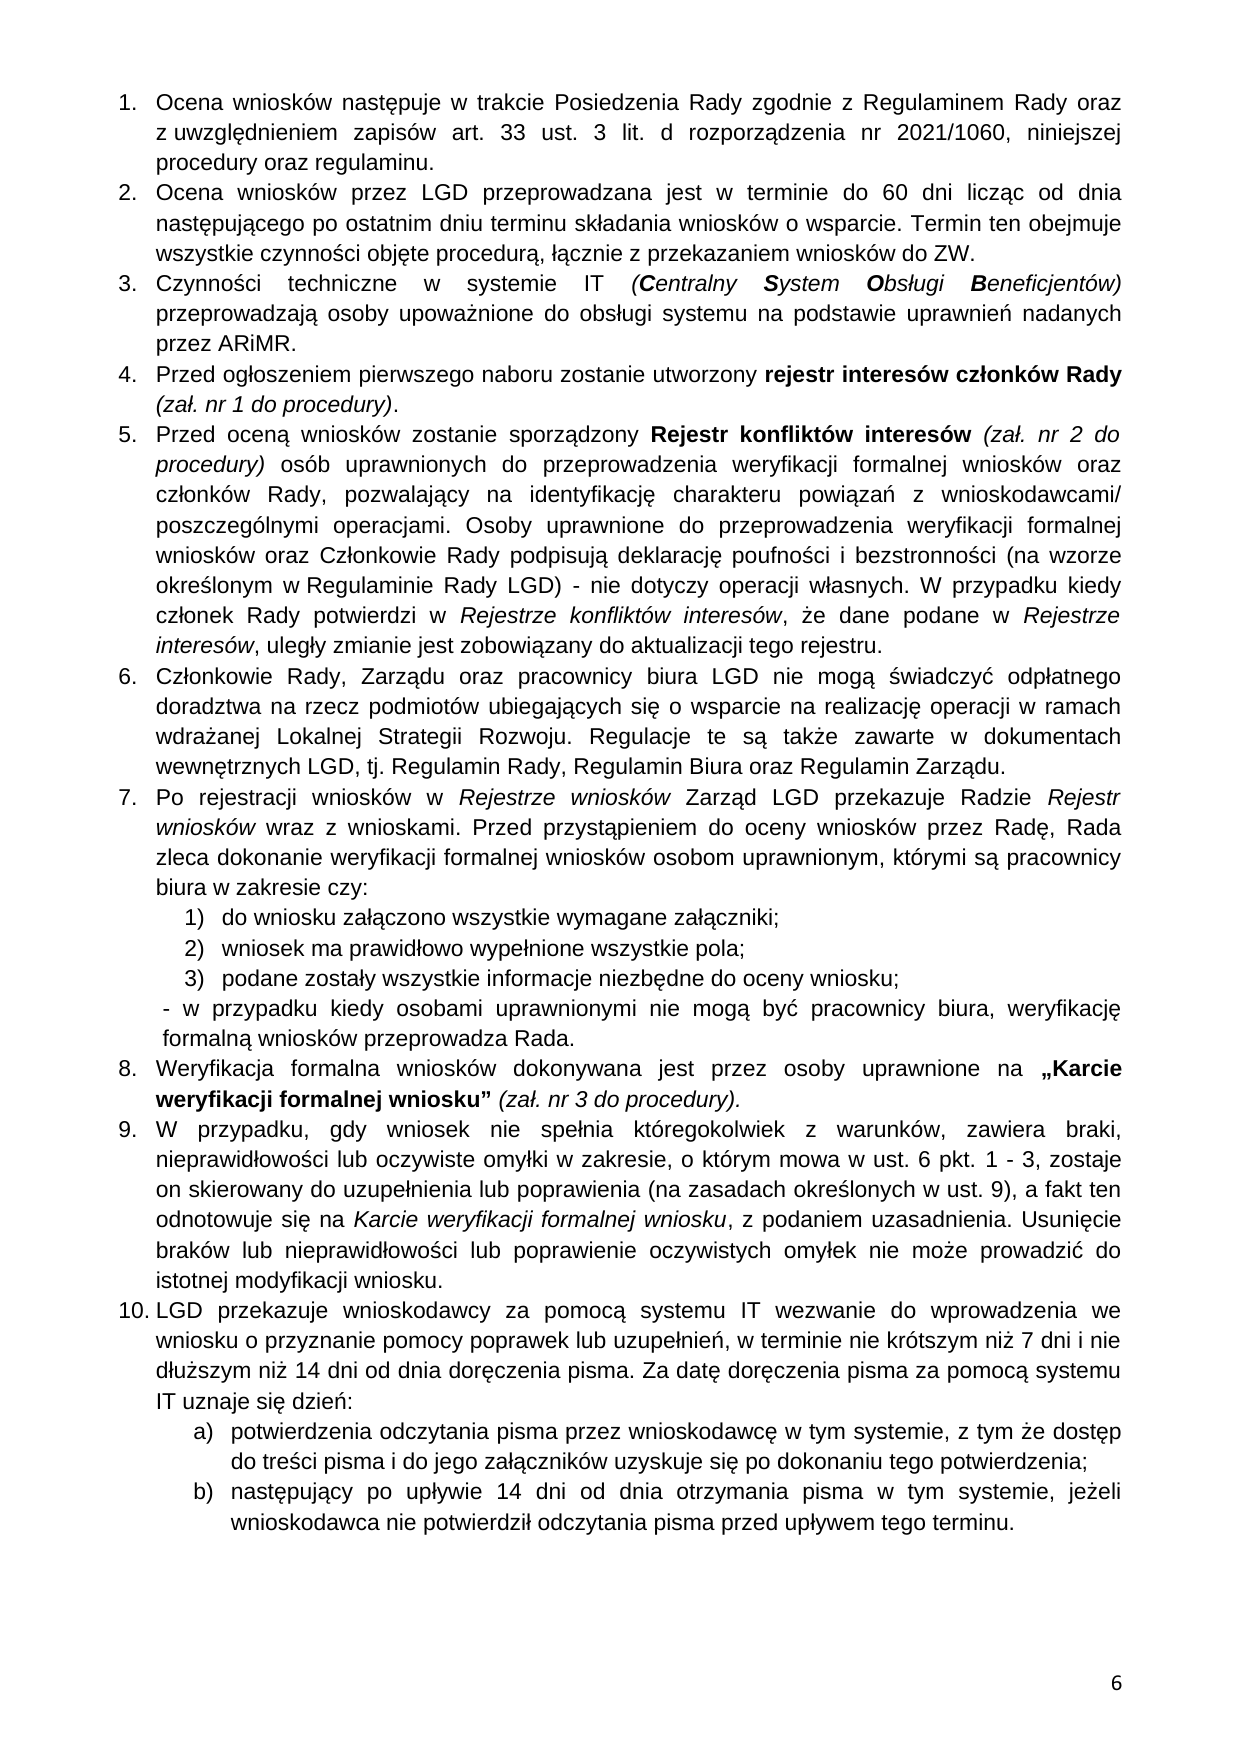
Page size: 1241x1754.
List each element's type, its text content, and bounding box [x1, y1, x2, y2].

list Przed ogłoszeniem pierwszego naboru zostanie utworzony rejestr interesów członków Rady (zał. nr 1 do procedury). [118, 361, 1122, 417]
list Po rejestracji wniosków w Rejestrze wniosków Zarząd LGD przekazuje Radzie Rejestr wniosków wraz z wnioskami. Przed przystąpieniem do oceny wniosków przez Radę, Rada zleca dokonanie weryfikacji formalnej wniosków osobom uprawnionym, którymi są pracownicy biura w zakresie czy: [118, 783, 1122, 900]
list Przed oceną wniosków zostanie sporządzony Rejestr konfliktów interesów (zał. nr 2 do procedury) osób uprawnionych do przeprowadzenia weryfikacji formalnej wniosków oraz członków Rady, pozwalający na identyfikację charakteru powiązań z wnioskodawcami/ poszczególnymi operacjami. Osoby uprawnione do przeprowadzenia weryfikacji formalnej wniosków oraz Członkowie Rady podpisują deklarację poufności i bezstronności (na wzorze określonym w Regulaminie Rady LGD) - nie dotyczy operacji własnych. W przypadku kiedy członek Rady potwierdzi w Rejestrze konfliktów interesów, że dane podane w Rejestrze interesów, uległy zmianie jest zobowiązany do aktualizacji tego rejestru. [118, 421, 1122, 659]
list Ocena wniosków przez LGD przeprowadzana jest w terminie do 60 dni licząc od dnia następującego po ostatnim dniu terminu składania wniosków o wsparcie. Termin ten obejmuje wszystkie czynności objęte procedurą, łącznie z przekazaniem wniosków do ZW. [118, 179, 1122, 266]
list Ocena wniosków następuje w trakcie Posiedzenia Rady zgodnie z Regulaminem Rady oraz z uwzględnieniem zapisów art. 33 ust. 3 lit. d rozporządzenia nr 2021/1060, niniejszej procedury oraz regulaminu. [118, 89, 1122, 175]
list Członkowie Rady, Zarządu oraz pracownicy biura LGD nie mogą świadczyć odpłatnego doradztwa na rzecz podmiotów ubiegających się o wsparcie na realizację operacji w ramach wdrażanej Lokalnej Strategii Rozwoju. Regulacje te są także zawarte w dokumentach wewnętrznych LGD, tj. Regulamin Rady, Regulamin Biura oraz Regulamin Zarządu. [118, 663, 1122, 779]
list Weryfikacja formalna wniosków dokonywana jest przez osoby uprawnione na „Karcie weryfikacji formalnej wniosku” (zał. nr 3 do procedury). [118, 1055, 1122, 1112]
list następujący po upływie 14 dni od dnia otrzymania pisma w tym systemie, jeżeli wnioskodawca nie potwierdził odczytania pisma przed upływem tego terminu. [193, 1478, 1122, 1535]
text - w przypadku kiedy osobami uprawnionymi nie mogą być pracownicy biura, weryfikację formalną wniosków przeprowadza Rada. [162, 995, 1122, 1051]
list do wniosku załączono wszystkie wymagane załączniki; [184, 904, 1122, 931]
list Czynności techniczne w systemie IT (Centralny System Obsługi Beneficjentów) przeprowadzają osoby upoważnione do obsługi systemu na podstawie uprawnień nadanych przez ARiMR. [118, 270, 1122, 357]
list podane zostały wszystkie informacje niezbędne do oceny wniosku; [184, 965, 1122, 991]
list potwierdzenia odczytania pisma przez wnioskodawcę w tym systemie, z tym że dostęp do treści pisma i do jego załączników uzyskuje się po dokonaniu tego potwierdzenia; [193, 1418, 1122, 1474]
list W przypadku, gdy wniosek nie spełnia któregokolwiek z warunków, zawiera braki, nieprawidłowości lub oczywiste omyłki w zakresie, o którym mowa w ust. 6 pkt. 1 - 3, zostaje on skierowany do uzupełnienia lub poprawienia (na zasadach określonych w ust. 9), a fakt ten odnotowuje się na Karcie weryfikacji formalnej wniosku, z podaniem uzasadnienia. Usunięcie braków lub nieprawidłowości lub poprawienie oczywistych omyłek nie może prowadzić do istotnej modyfikacji wniosku. [118, 1116, 1122, 1293]
list wniosek ma prawidłowo wypełnione wszystkie pola; [184, 934, 1122, 961]
list LGD przekazuje wnioskodawcy za pomocą systemu IT wezwanie do wprowadzenia we wniosku o przyznanie pomocy poprawek lub uzupełnień, w terminie nie krótszym niż 7 dni i nie dłuższym niż 14 dni od dnia doręczenia pisma. Za datę doręczenia pisma za pomocą systemu IT uznaje się dzień: [118, 1297, 1122, 1414]
